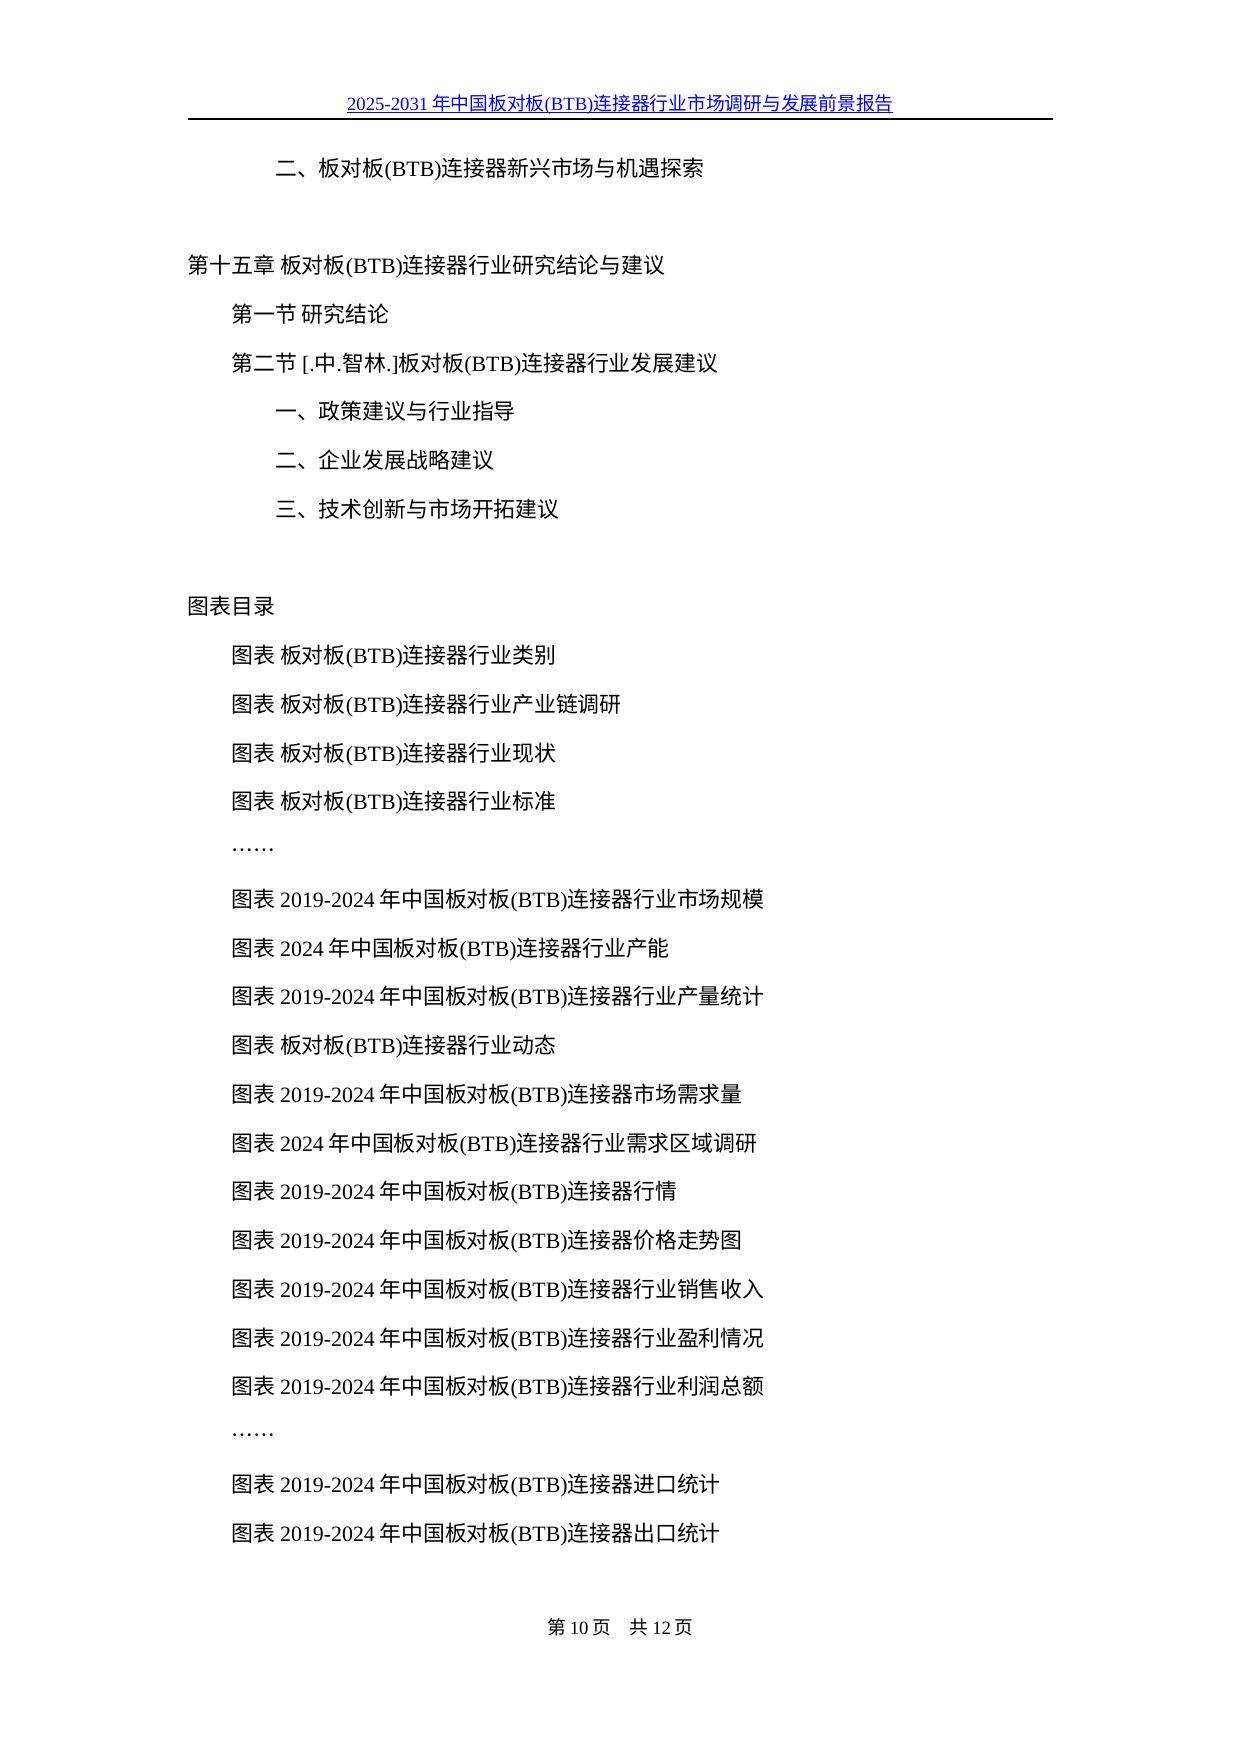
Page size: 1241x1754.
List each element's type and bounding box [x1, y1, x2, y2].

text [187, 150, 1053, 1548]
